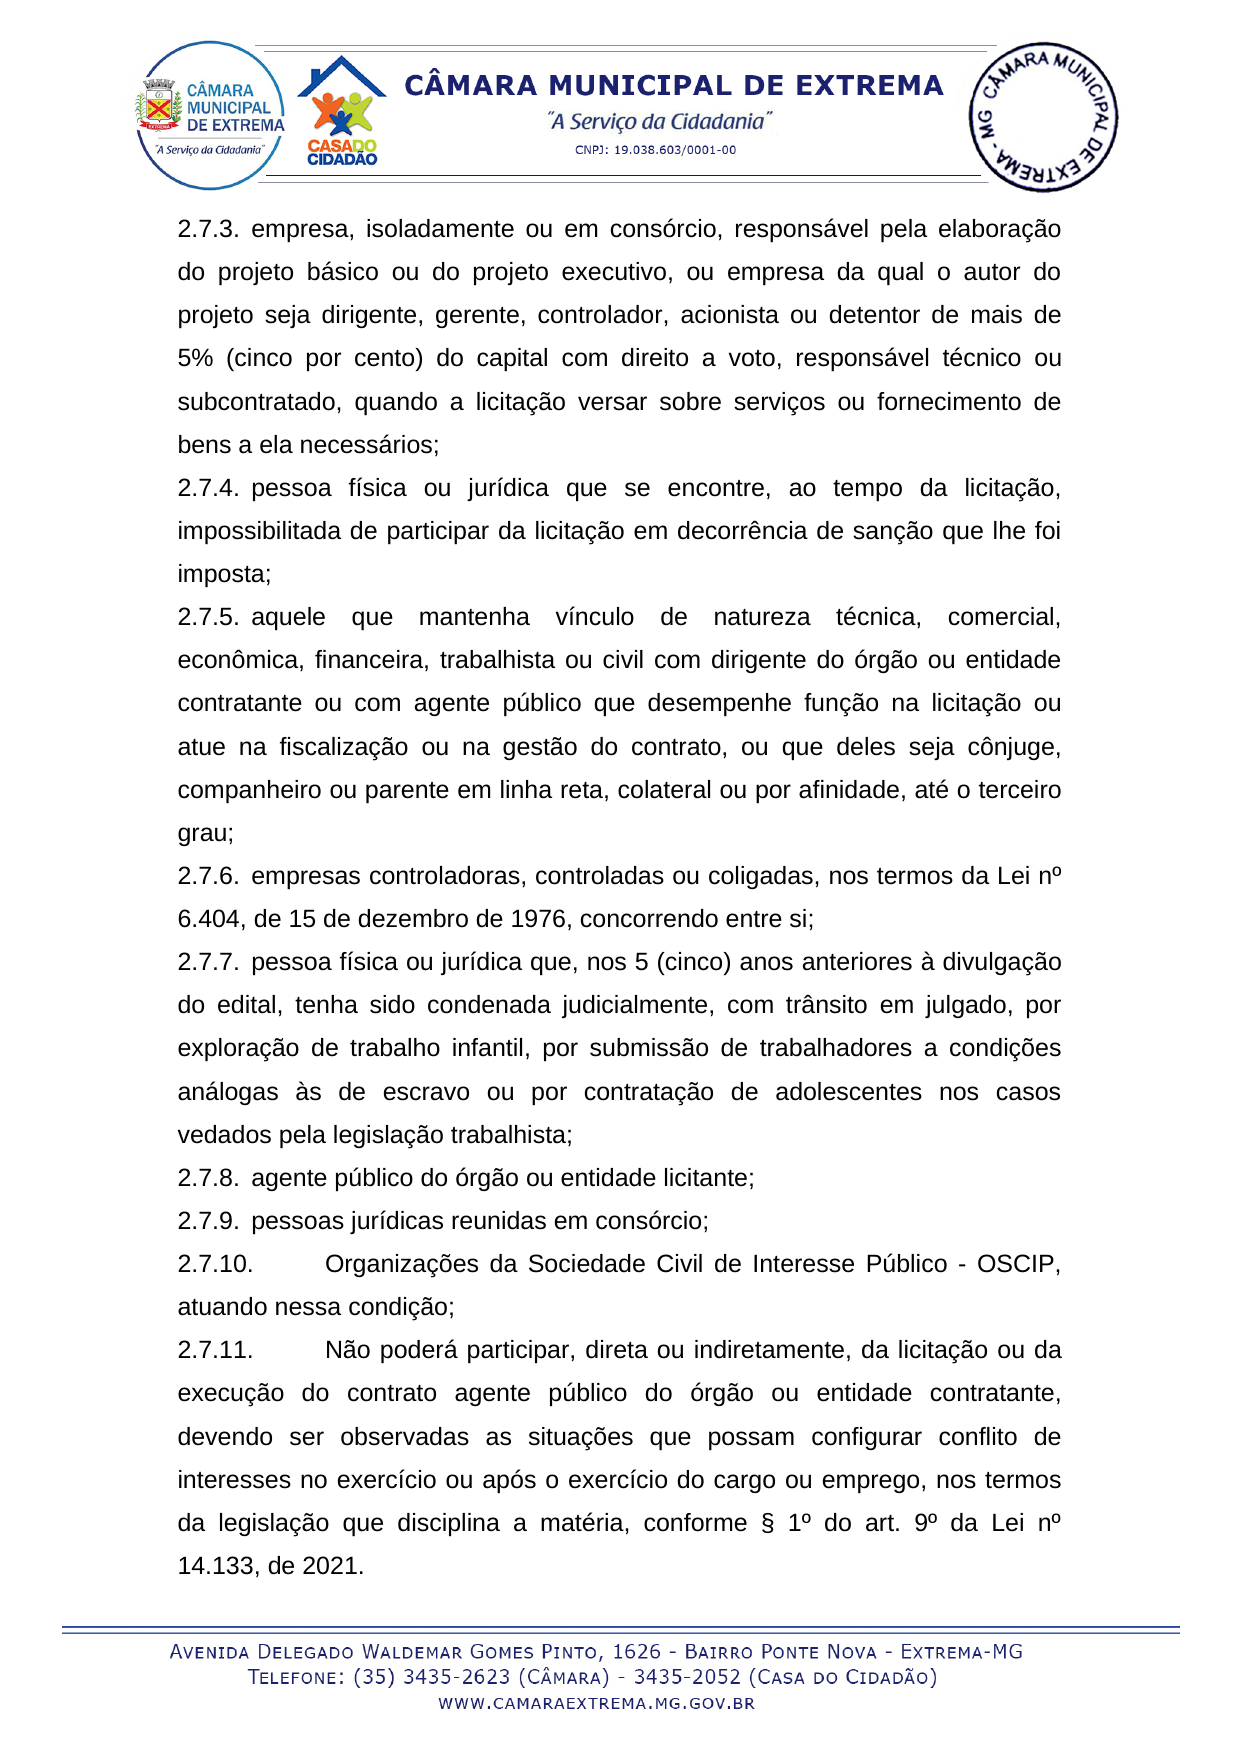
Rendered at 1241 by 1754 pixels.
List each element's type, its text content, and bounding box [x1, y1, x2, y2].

text 2.7.10. Organizações da Sociedade Civil de Interesse Público - OSCIP, atuando nessa condição; [177, 1249, 1063, 1321]
picture [124, 30, 1123, 221]
text 2.7.9. pessoas jurídicas reunidas em consórcio; [177, 1206, 1063, 1234]
text 2.7.5. aquele que mantenha vínculo de natureza técnica, comercial, econômica, financeira, trabalhista ou civil com dirigente do órgão ou entidade contratante ou com agente público que desempenhe função na licitação ou atue na fiscalização ou na gestão do contrato, ou que deles seja cônjuge, companheiro ou parente em linha reta, colateral ou por afinidade, até o terceiro grau; [177, 602, 1063, 846]
text 2.7.11. Não poderá participar, direta ou indiretamente, da licitação ou da execução do contrato agente público do órgão ou entidade contratante, devendo ser observadas as situações que possam configurar conflito de interesses no exercício ou após o exercício do cargo ou emprego, nos termos da legislação que disciplina a matéria, conforme § 1º do art. 9º da Lei nº 14.133, de 2021. [177, 1335, 1063, 1579]
text 2.7.6. empresas controladoras, controladas ou coligadas, nos termos da Lei nº 6.404, de 15 de dezembro de 1976, concorrendo entre si; [177, 861, 1063, 933]
picture [46, 1615, 1194, 1724]
text 2.7.3. empresa, isoladamente ou em consórcio, responsável pela elaboração do projeto básico ou do projeto executivo, ou empresa da qual o autor do projeto seja dirigente, gerente, controlador, acionista ou detentor de mais de 5% (cinco por cento) do capital com direito a voto, responsável técnico ou subcontratado, quando a licitação versar sobre serviços ou fornecimento de bens a ela necessários; [177, 214, 1063, 458]
text 2.7.7. pessoa física ou jurídica que, nos 5 (cinco) anos anteriores à divulgação do edital, tenha sido condenada judicialmente, com trânsito em julgado, por exploração de trabalho infantil, por submissão de trabalhadores a condições análogas às de escravo ou por contratação de adolescentes nos casos vedados pela legislação trabalhista; [177, 947, 1063, 1148]
text 2.7.4. pessoa física ou jurídica que se encontre, ao tempo da licitação, impossibilitada de participar da licitação em decorrência de sanção que lhe foi imposta; [177, 473, 1063, 588]
text 2.7.8. agente público do órgão ou entidade licitante; [177, 1163, 1063, 1191]
